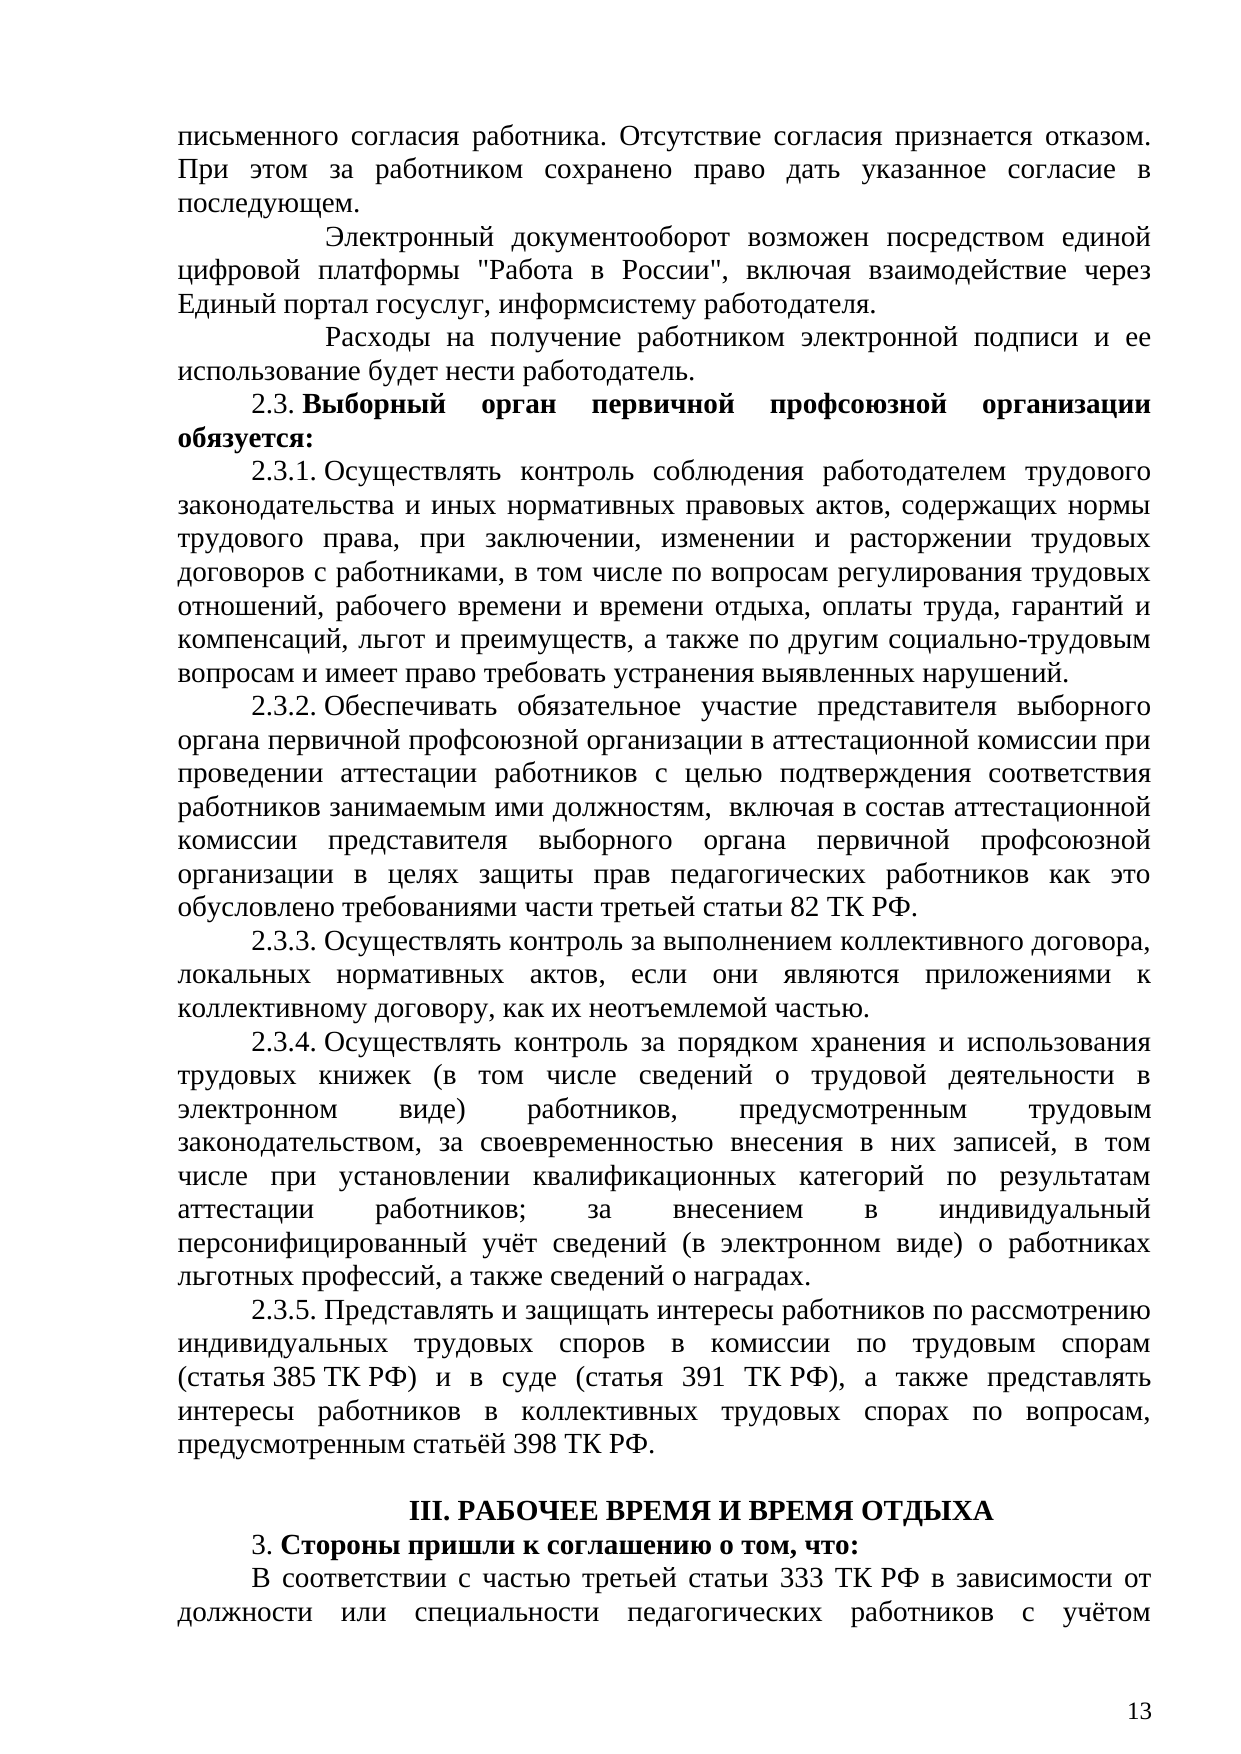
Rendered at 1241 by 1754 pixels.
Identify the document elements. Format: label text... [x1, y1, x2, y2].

text 2.3.1. Осуществлять контроль соблюдения работодателем трудового законодательства и иных нормативных правовых актов, содержащих нормы трудового права, при заключении, изменении и расторжении трудовых договоров с работниками, в том числе по вопросам регулирования трудовых отношений, рабочего времени и времени отдыха, оплаты труда, гарантий и компенсаций, льгот и преимуществ, а также по другим социально-трудовым вопросам и имеет право требовать устранения выявленных нарушений. [177, 453, 1152, 688]
text 2.3.4. Осуществлять контроль за порядком хранения и использования трудовых книжек (в том числе сведений о трудовой деятельности в электронном виде) работников, предусмотренным трудовым законодательством, за своевременностью внесения в них записей, в том числе при установлении квалификационных категорий по результатам аттестации работников; за внесением в индивидуальный персонифицированный учёт сведений (в электронном виде) о работниках льготных профессий, а также сведений о наградах. [177, 1024, 1152, 1292]
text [177, 1560, 1152, 1627]
text 2.3.3. Осуществлять контроль за выполнением коллективного договора, локальных нормативных актов, если они являются приложениями к коллективному договору, как их неотъемлемой частью. [177, 923, 1152, 1024]
text 2.3.5. Представлять и защищать интересы работников по рассмотрению индивидуальных трудовых споров в комиссии по трудовым спорам (статья 385 ТК РФ) и в суде (статья 391 ТК РФ), а также представлять интересы работников в коллективных трудовых спорах по вопросам, предусмотренным статьёй 398 ТК РФ. [177, 1292, 1152, 1460]
text 2.3. Выборный орган первичной профсоюзной организации обязуется: [177, 386, 1152, 453]
text 2.3.2. Обеспечивать обязательное участие представителя выборного органа первичной профсоюзной организации в аттестационной комиссии при проведении аттестации работников с целью подтверждения соответствия работников занимаемым ими должностям, включая в состав аттестационной комиссии представителя выборного органа первичной профсоюзной организации в целях защиты прав педагогических работников как это обусловлено требованиями части третьей статьи 82 ТК РФ. [177, 688, 1152, 923]
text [177, 118, 1152, 219]
text 3. Стороны пришли к соглашению о том, что: [177, 1527, 1152, 1560]
text Расходы на получение работником электронной подписи и ее использование будет нести работодатель. [177, 319, 1152, 386]
text Электронный документооборот возможен посредством единой цифровой платформы "Работа в России", включая взаимодействие через Единый портал госуслуг, информсистему работодателя. [177, 219, 1152, 319]
text III. рабочее время и время отдыха [177, 1493, 1152, 1527]
